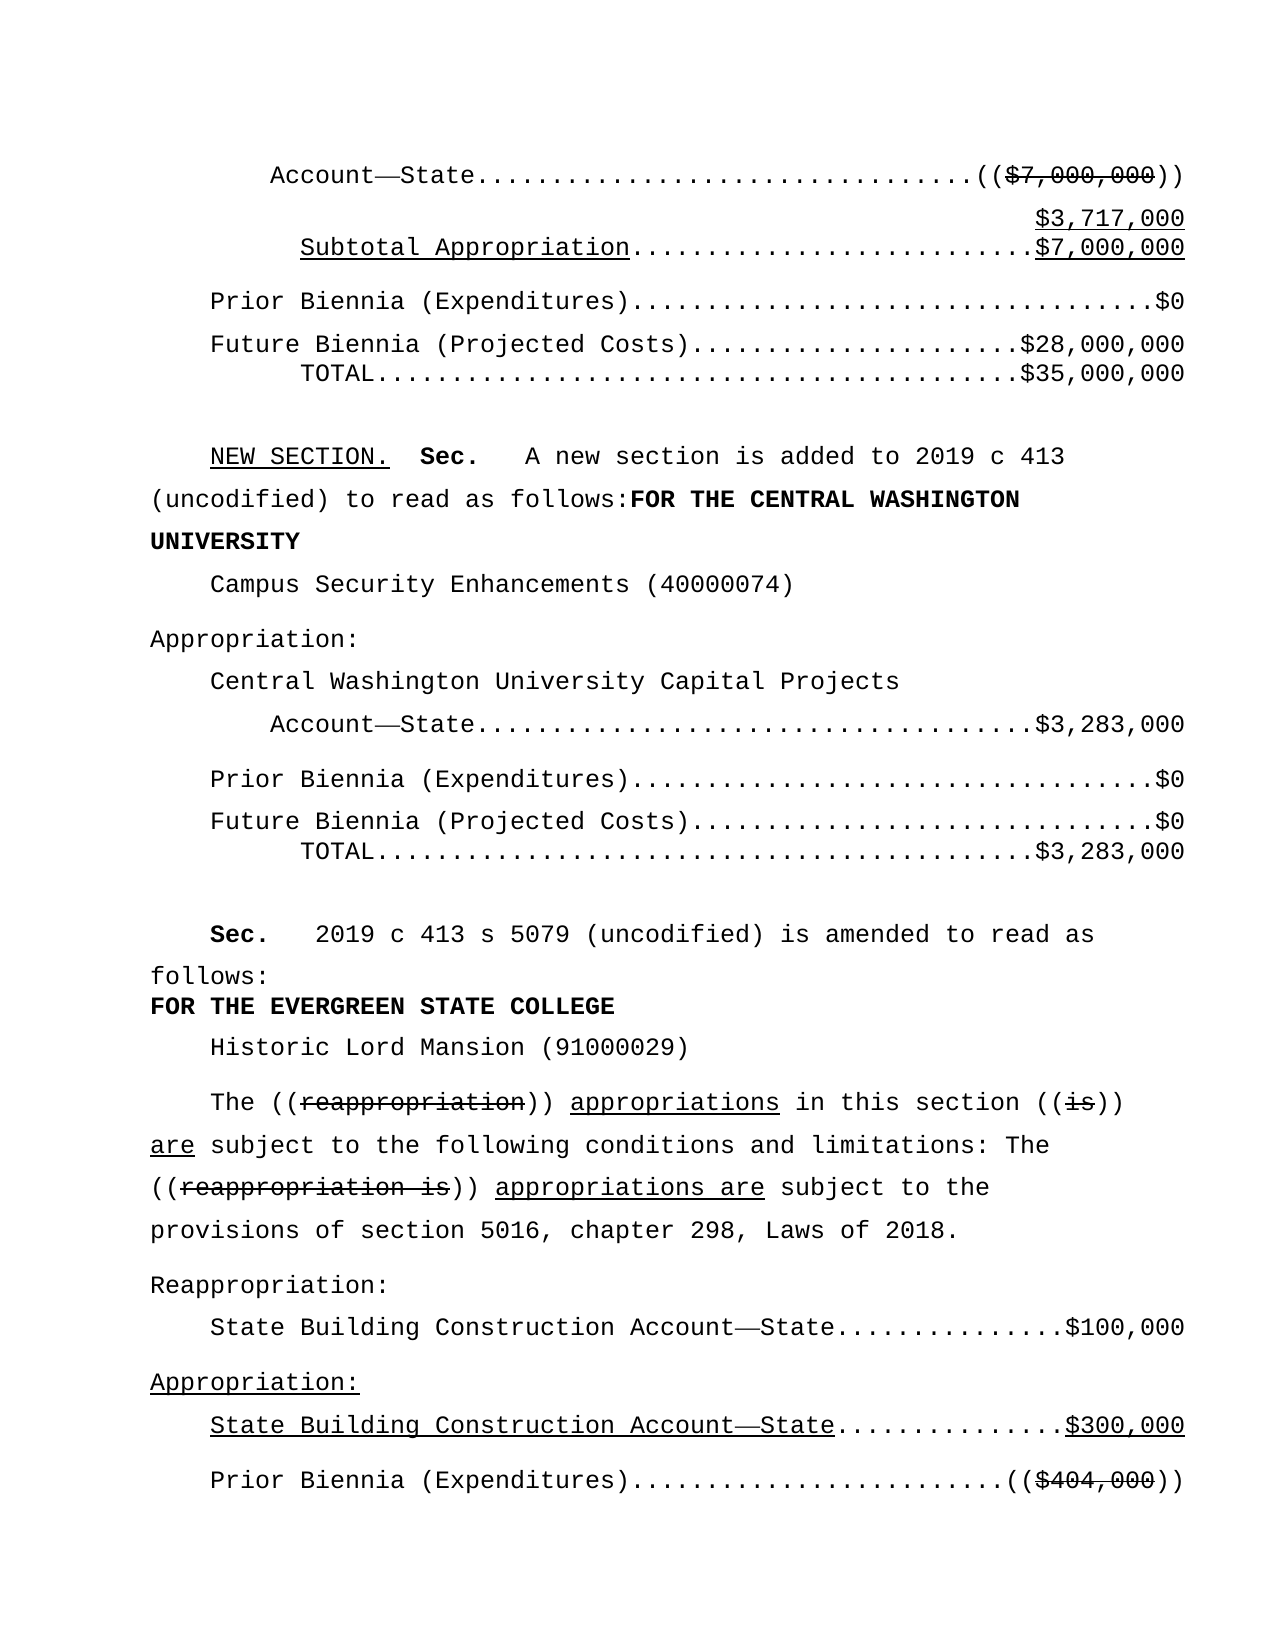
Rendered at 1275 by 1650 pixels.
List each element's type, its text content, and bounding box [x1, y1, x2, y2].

text Prior Biennia (Expenditures) (($404,000)) [150, 1454, 1125, 1497]
text State Building Construction Account—State $100,000 [150, 1302, 1125, 1344]
text State Building Construction Account—State $300,000 [150, 1399, 1125, 1442]
text TOTAL $35,000,000 [150, 361, 1125, 389]
text Central Washington University Capital Projects [150, 656, 1125, 698]
text Historic Lord Mansion (91000029) [150, 1022, 1125, 1064]
text Reappropriation: [150, 1259, 1125, 1302]
text Account—State (($7,000,000)) [150, 150, 1125, 192]
text Campus Security Enhancements (40000074) [150, 558, 1125, 601]
text Prior Biennia (Expenditures) $0 [150, 753, 1125, 796]
text Subtotal Appropriation $7,000,000 [150, 235, 1125, 263]
text Sec. 2019 c 413 s 5079 (uncodified) is amended to read as follows: [150, 908, 1125, 993]
text Appropriation: [150, 613, 1125, 656]
text FOR THE EVERGREEN STATE COLLEGE [150, 993, 1125, 1022]
text $3,717,000 [150, 192, 1125, 235]
text TOTAL $3,283,000 [150, 838, 1125, 867]
text Prior Biennia (Expenditures) $0 [150, 276, 1125, 318]
text The ((reappropriation)) appropriations in this section ((is)) are subject to the following conditions and limitations: The ((reappropriation is)) appropriations are subject to the provisions of section 5016, chapter 298, Laws of 2018. [150, 1077, 1125, 1247]
text Future Biennia (Projected Costs) $28,000,000 [150, 318, 1125, 361]
text Account—State $3,283,000 [150, 698, 1125, 741]
text Appropriation: [150, 1357, 1125, 1399]
text Future Biennia (Projected Costs) $0 [150, 796, 1125, 838]
text NEW SECTION. Sec. A new section is added to 2019 c 413 (uncodified) to read as follows:FOR THE CENTRAL WASHINGTON UNIVERSITY [150, 431, 1125, 558]
